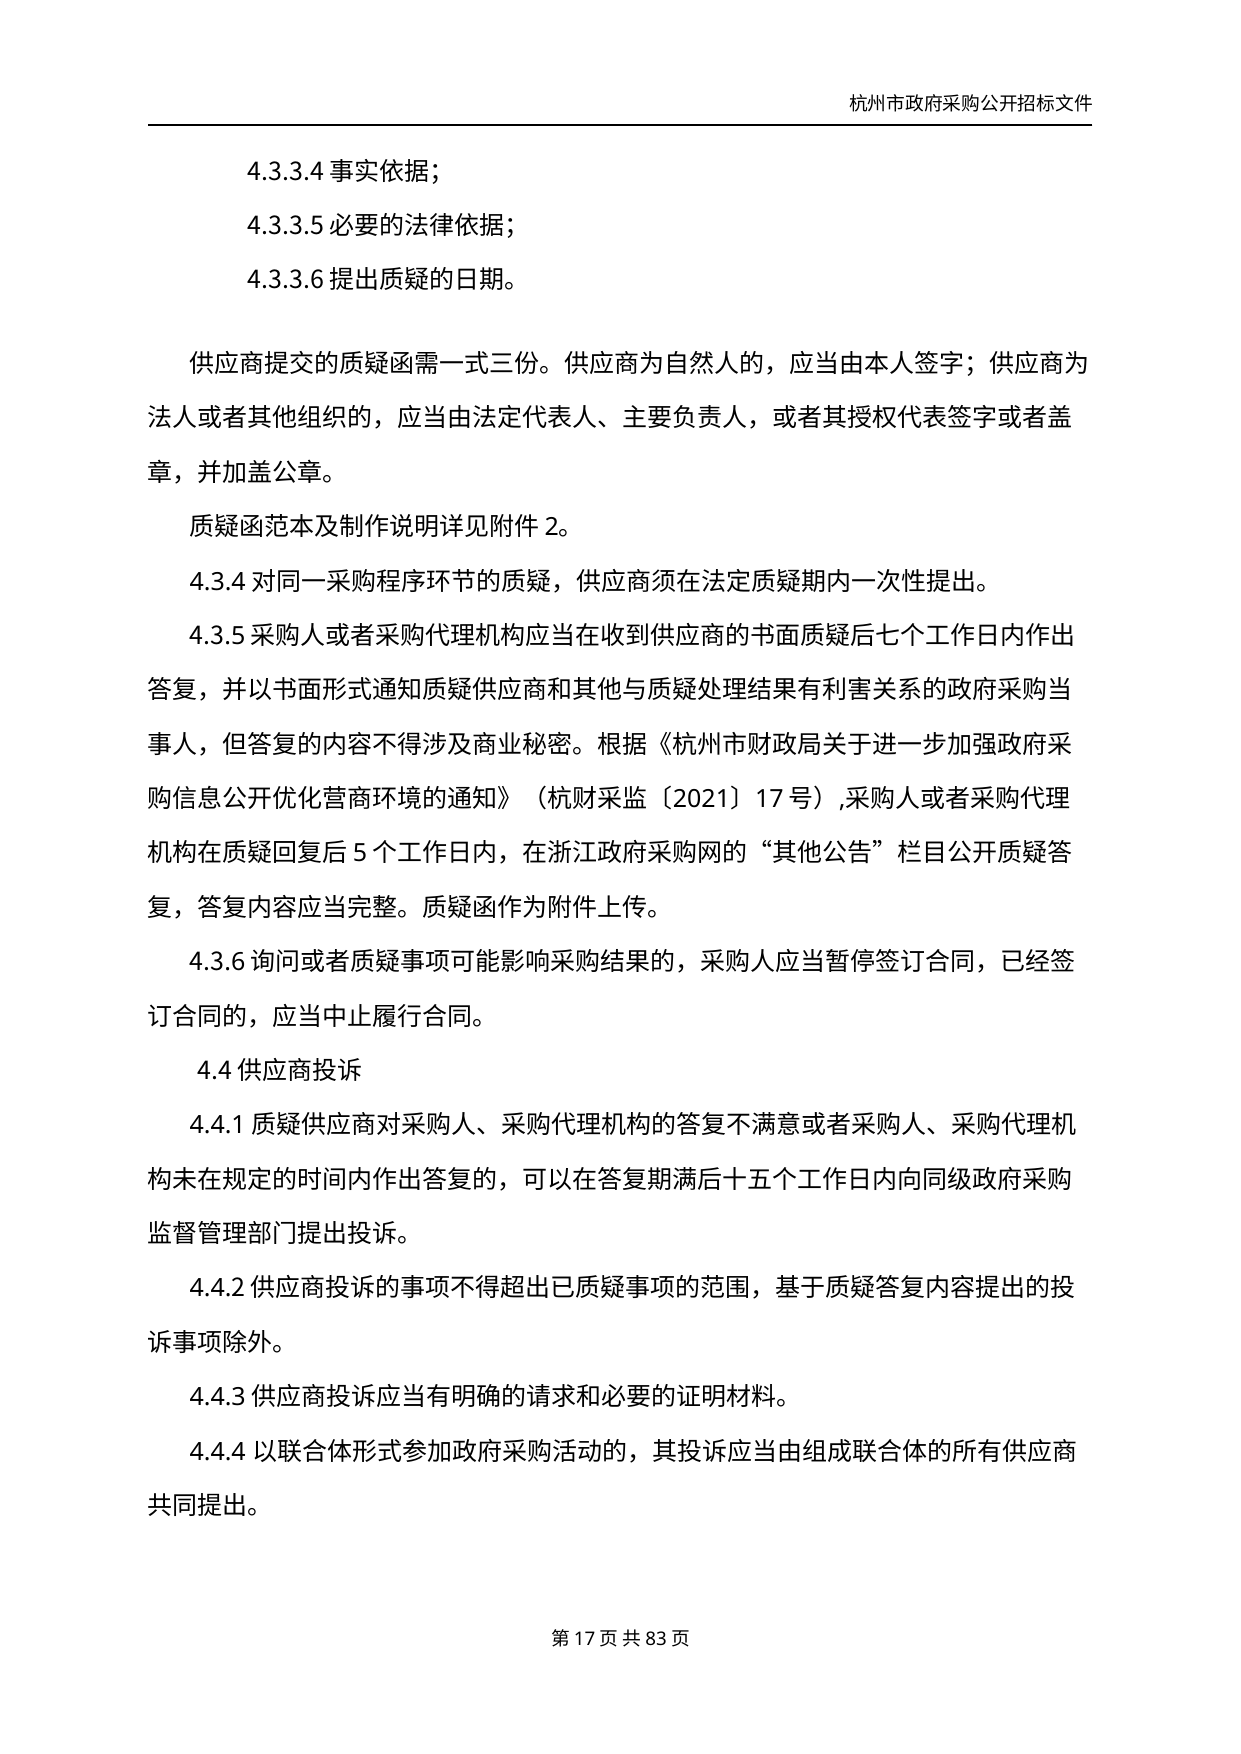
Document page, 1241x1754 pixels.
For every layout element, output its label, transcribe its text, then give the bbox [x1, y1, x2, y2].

text 4.3.5采购人或者采购代理机构应当在收到供应商的书面质疑后七个工作日内作出答复，并以书面形式通知质疑供应商和其他与质疑处理结果有利害关系的政府采购当事人，但答复的内容不得涉及商业秘密。根据《杭州市财政局关于进一步加强政府采购信息公开优化营商环境的通知》（杭财采监〔2021〕17号）,采购人或者采购代理机构在质疑回复后5个工作日内，在浙江政府采购网的“其他公告”栏目公开质疑答复，答复内容应当完整。质疑函作为附件上传。 [148, 615, 1092, 923]
text 4.4.4 以联合体形式参加政府采购活动的，其投诉应当由组成联合体的所有供应商共同提出。 [148, 1431, 1092, 1522]
text 4.3.4对同一采购程序环节的质疑，供应商须在法定质疑期内一次性提出。 [148, 561, 1092, 597]
text 4.3.3.6提出质疑的日期。 [148, 260, 1092, 296]
text 4.4.2供应商投诉的事项不得超出已质疑事项的范围，基于质疑答复内容提出的投诉事项除外。 [148, 1268, 1092, 1358]
text 4.4.3供应商投诉应当有明确的请求和必要的证明材料。 [148, 1377, 1092, 1413]
text 4.4.1质疑供应商对采购人、采购代理机构的答复不满意或者采购人、采购代理机构未在规定的时间内作出答复的，可以在答复期满后十五个工作日内向同级政府采购监督管理部门提出投诉。 [148, 1105, 1092, 1250]
text 4.4供应商投诉 [148, 1050, 1092, 1087]
text 供应商提交的质疑函需一式三份。供应商为自然人的，应当由本人签字；供应商为法人或者其他组织的，应当由法定代表人、主要负责人，或者其授权代表签字或者盖章，并加盖公章。 [148, 343, 1092, 488]
text 4.3.3.4事实依据； [148, 151, 1092, 187]
text 4.3.6询问或者质疑事项可能影响采购结果的，采购人应当暂停签订合同，已经签订合同的，应当中止履行合同。 [148, 942, 1092, 1032]
text 质疑函范本及制作说明详见附件2。 [148, 507, 1092, 543]
text 4.3.3.5必要的法律依据； [148, 206, 1092, 242]
